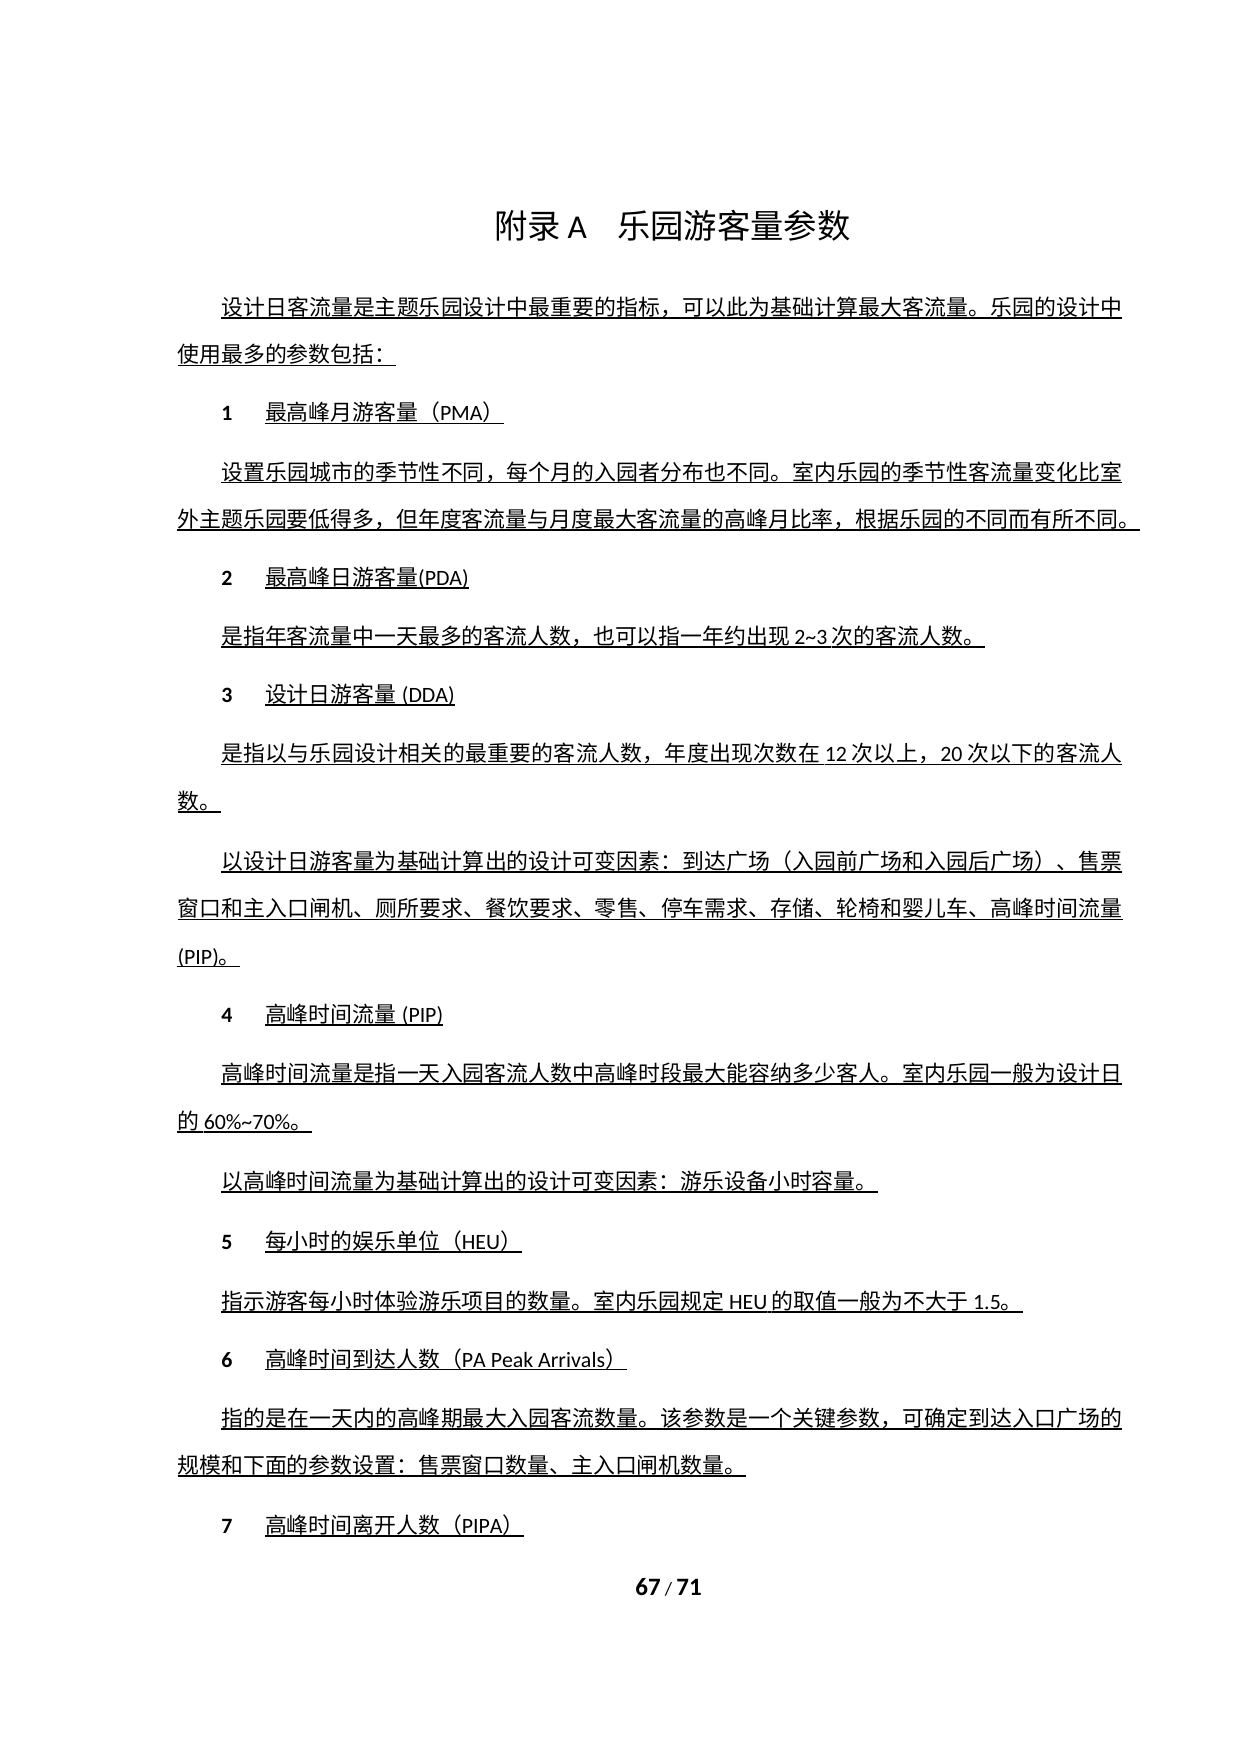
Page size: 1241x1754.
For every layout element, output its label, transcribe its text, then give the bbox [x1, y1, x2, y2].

text 是指以与乐园设计相关的最重要的客流人数，年度出现次数在12次以上，20次以下的客流人数。 [177, 736, 1122, 816]
text 设置乐园城市的季节性不同，每个月的入园者分布也不同。室内乐园的季节性客流量变化比室外主题乐园要低得多，但年度客流量与月度最大客流量的高峰月比率，根据乐园的不同而有所不同。 [177, 454, 1122, 529]
list 高峰时间离开人数（PIPA） [221, 1508, 1122, 1540]
text 设计日客流量是主题乐园设计中最重要的指标，可以此为基础计算最大客流量。乐园的设计中使用最多的参数包括： [177, 290, 1122, 369]
list 最高峰月游客量（PMA） [221, 397, 1122, 427]
text 指的是在一天内的高峰期最大入园客流数量。该参数是一个关键参数，可确定到达入口广场的规模和下面的参数设置：售票窗口数量、主入口闸机数量。 [177, 1401, 1122, 1480]
text 以设计日游客量为基础计算出的设计可变因素：到达广场（入园前广场和入园后广场）、售票窗口和主入口闸机、厕所要求、餐饮要求、零售、停车需求、存储、轮椅和婴儿车、高峰时间流量 (PIP)。 [177, 844, 1122, 919]
subtitle 附录A 乐园游客量参数 [222, 200, 1122, 248]
text 是指年客流量中一天最多的客流人数，也可以指一年约出现2~3次的客流人数。 [177, 619, 1122, 651]
list 高峰时间到达人数（PA Peak Arrivals） [221, 1344, 1122, 1373]
text 以高峰时间流量为基础计算出的设计可变因素：游乐设备小时容量。 [177, 1164, 1122, 1195]
list 高峰时间流量 (PIP) [221, 999, 1122, 1029]
list 每小时的娱乐单位（HEU） [221, 1224, 1122, 1255]
text 以设计日游客量为基础计算出的设计可变因素：到达广场（入园前广场和入园后广场）、售票窗口和主入口闸机、厕所要求、餐饮要求、零售、停车需求、存储、轮椅和婴儿车、高峰时间流量 (PIP)。 [177, 920, 1122, 971]
list 最高峰日游客量(PDA) [221, 562, 1122, 592]
text 指示游客每小时体验游乐项目的数量。室内乐园规定 HEU的取值一般为不大于1.5。 [177, 1284, 1122, 1315]
list 设计日游客量 (DDA) [221, 679, 1122, 709]
text 高峰时间流量是指一天入园客流人数中高峰时段最大能容纳多少客人。室内乐园一般为设计日的60%~70%。 [177, 1056, 1122, 1135]
